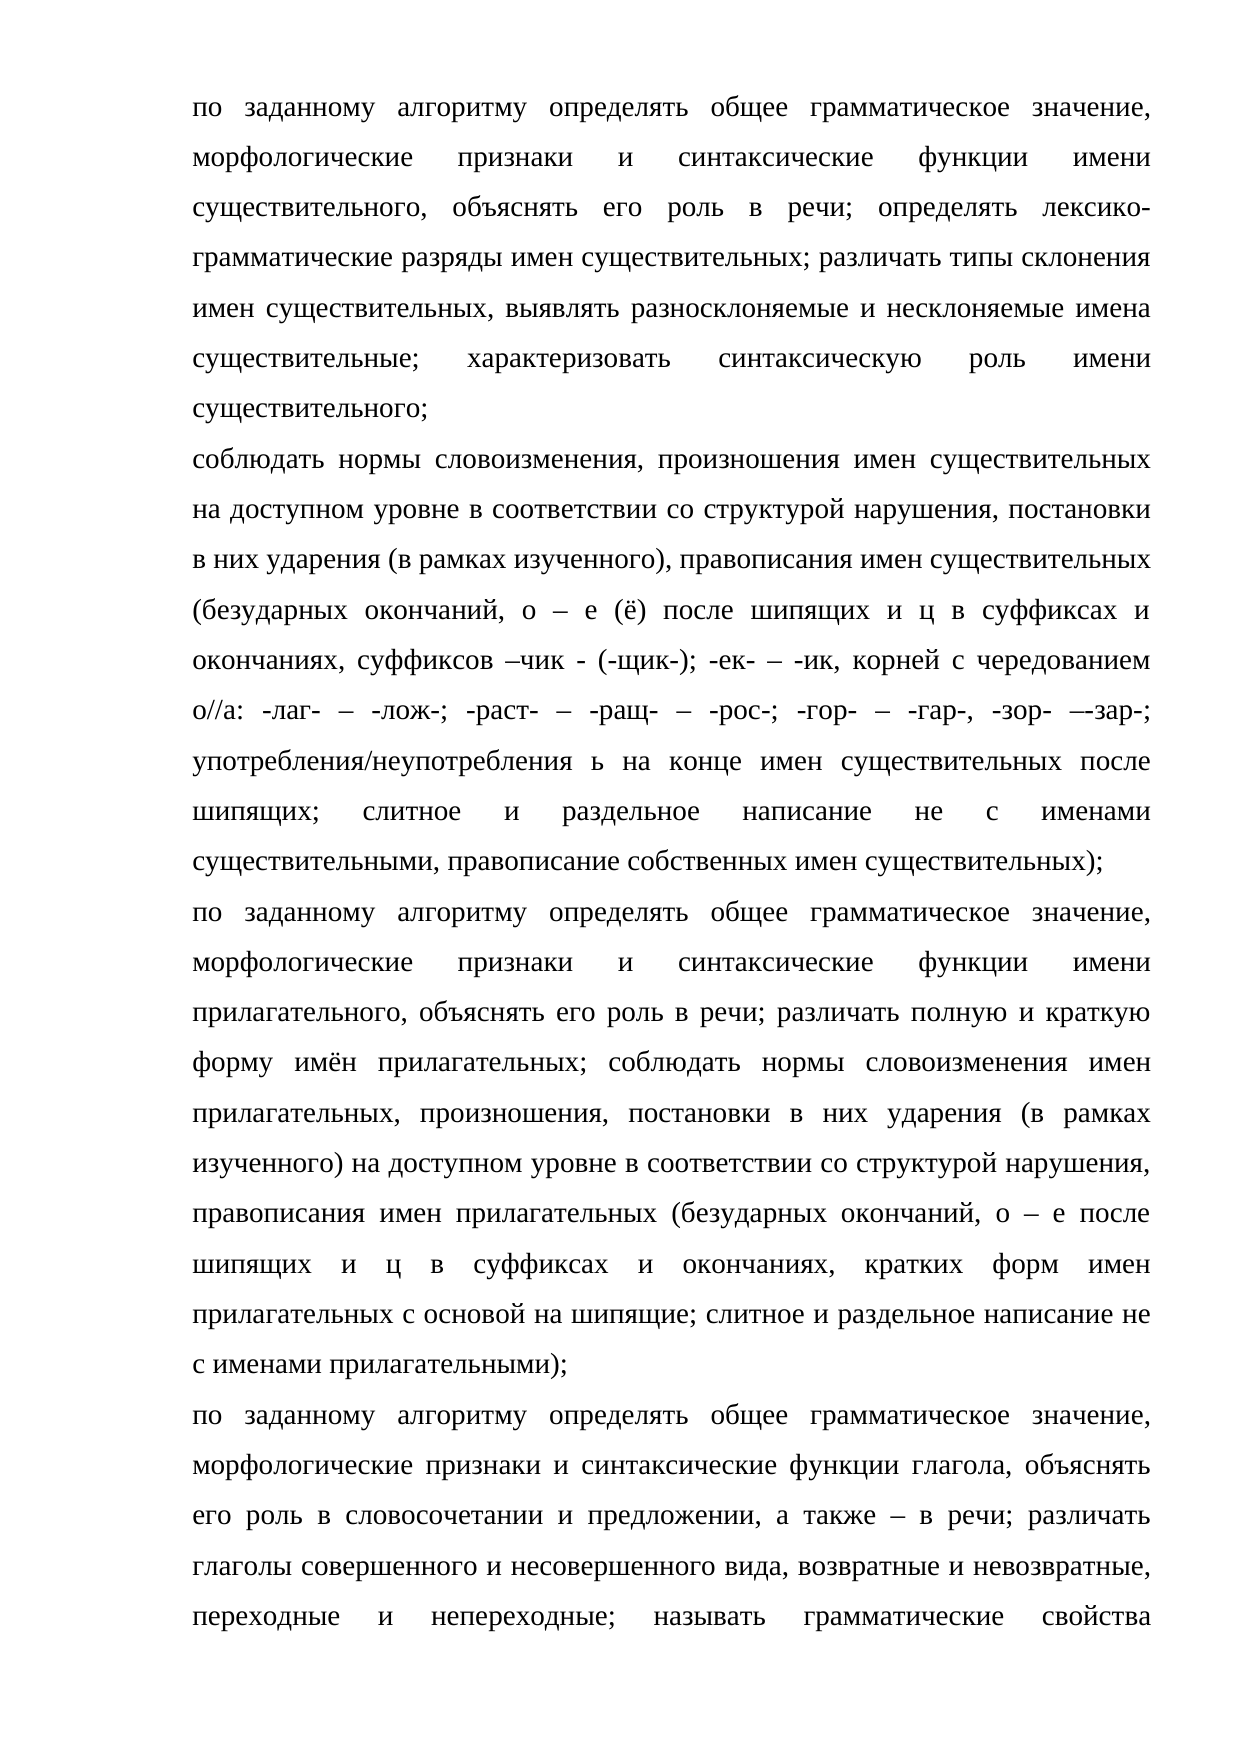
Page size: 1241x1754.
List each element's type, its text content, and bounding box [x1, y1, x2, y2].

text соблюдать нормы словоизменения, произношения имен существительных на доступном уровне в соответствии со структурой нарушения, постановки в них ударения (в рамках изученного), правописания имен существительных (безударных окончаний, о – е (ё) после шипящих и ц в суффиксах и окончаниях, суффиксов –чик - (-щик-); -ек- – -ик, корней с чередованием о//а: -лаг- – -лож-; -раст- – -ращ- – -рос-; -гор- – -гар-, -зор- –-зар-; употребления/неупотребления ь на конце имен существительных после шипящих; слитное и раздельное написание не с именами существительными, правописание собственных имен существительных); [192, 441, 1152, 877]
text по заданному алгоритму определять общее грамматическое значение, морфологические признаки и синтаксические функции имени существительного, объяснять его роль в речи; определять лексико-грамматические разряды имен существительных; различать типы склонения имен существительных, выявлять разносклоняемые и несклоняемые имена существительные; характеризовать синтаксическую роль имени существительного; [192, 89, 1152, 424]
text по заданному алгоритму определять общее грамматическое значение, морфологические признаки и синтаксические функции имени прилагательного, объяснять его роль в речи; различать полную и краткую форму имён прилагательных; соблюдать нормы словоизменения имен прилагательных, произношения, постановки в них ударения (в рамках изученного) на доступном уровне в соответствии со структурой нарушения, правописания имен прилагательных (безударных окончаний, о – е после шипящих и ц в суффиксах и окончаниях, кратких форм имен прилагательных с основой на шипящие; слитное и раздельное написание не с именами прилагательными); [192, 894, 1152, 1380]
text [192, 1397, 1152, 1632]
